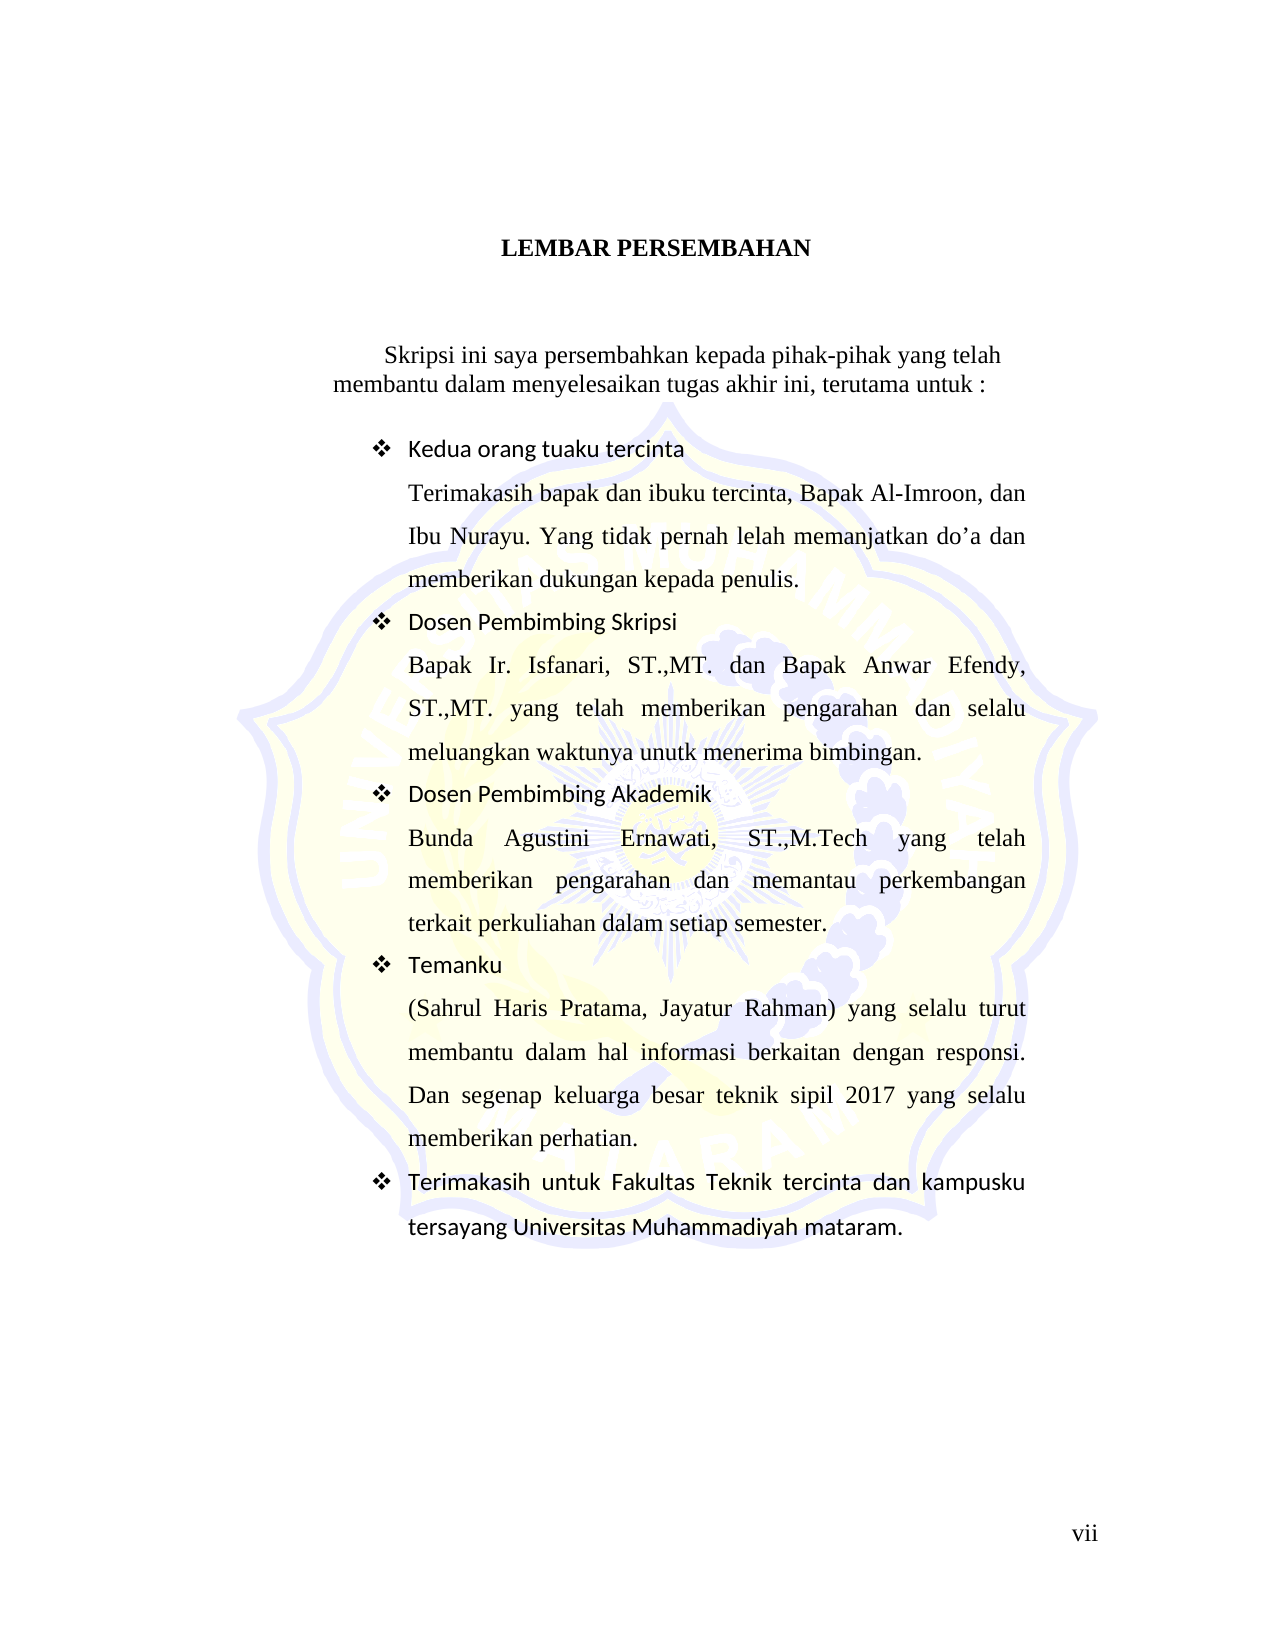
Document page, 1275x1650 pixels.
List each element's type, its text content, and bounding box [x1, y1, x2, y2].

list Terimakasih untuk Fakultas Teknik tercinta dan kampusku tersayang Universitas Muhammadiyah mataram. [370, 1166, 1026, 1242]
subtitle LEMBAR PERSEMBAHAN [236, 233, 1076, 262]
list Kedua orang tuaku tercinta [370, 433, 1098, 463]
text Skripsi ini saya persembahkan kepada pihak-pihak yang telah membantu dalam menyelesaikan tugas akhir ini, terutama untuk : [333, 340, 1098, 398]
list Dosen Pembimbing Akademik [370, 780, 1098, 808]
text Bunda Agustini Ernawati, ST.,M.Tech yang telah memberikan pengarahan dan memantau perkembangan terkait perkuliahan dalam setiap semester. [408, 823, 1026, 937]
text Bapak Ir. Isfanari, ST.,MT. dan Bapak Anwar Efendy, ST.,MT. yang telah memberikan pengarahan dan selalu meluangkan waktunya unutk menerima bimbingan. [408, 650, 1027, 765]
text (Sahrul Haris Pratama, Jayatur Rahman) yang selalu turut membantu dalam hal informasi berkaitan dengan responsi. Dan segenap keluarga besar teknik sipil 2017 yang selalu memberikan perhatian. [408, 993, 1026, 1152]
text Terimakasih bapak dan ibuku tercinta, Bapak Al-Imroon, dan Ibu Nurayu. Yang tidak pernah lelah memanjatkan do’a dan memberikan dukungan kepada penulis. [408, 478, 1026, 593]
list Dosen Pembimbing Skripsi [370, 607, 1098, 636]
list Temanku [370, 951, 1098, 979]
